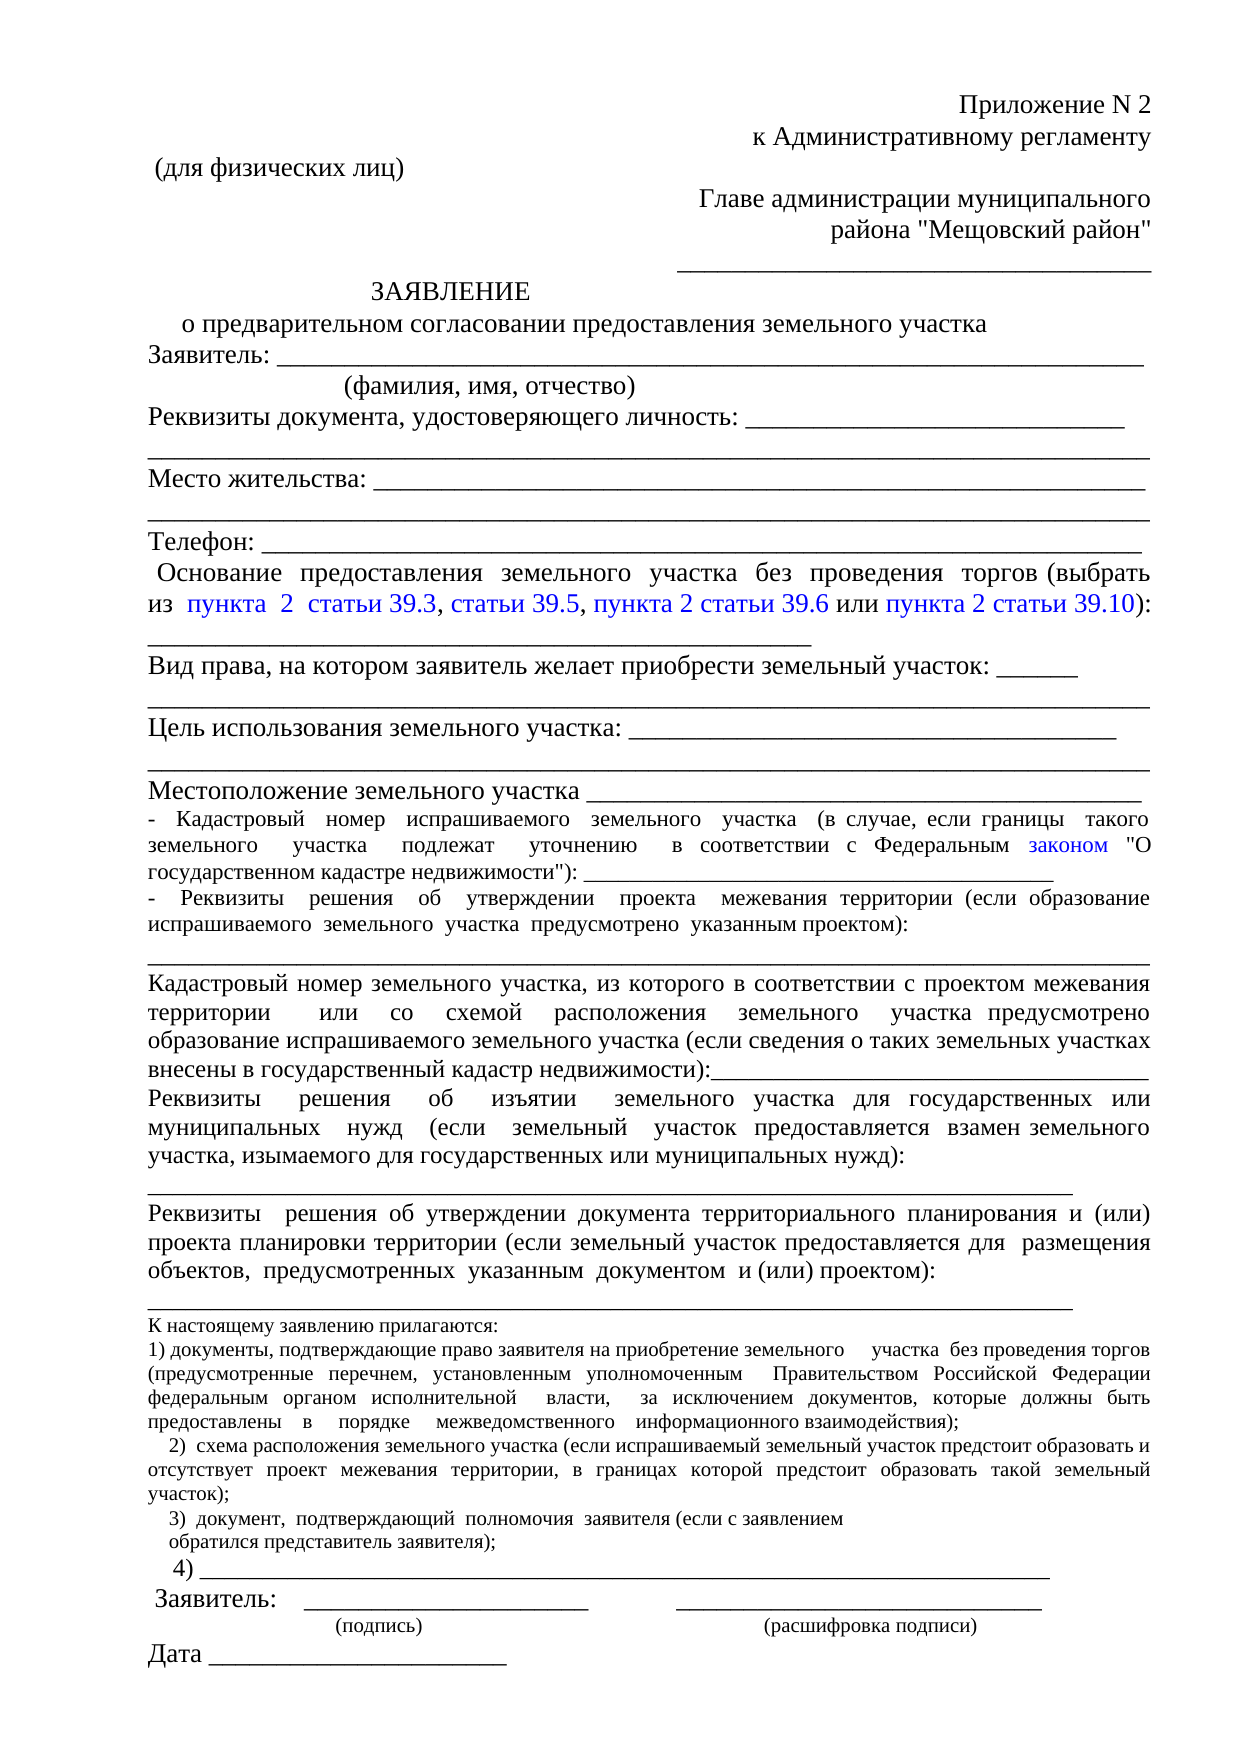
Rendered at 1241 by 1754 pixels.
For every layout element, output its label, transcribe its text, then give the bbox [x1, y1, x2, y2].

text Приложение N 2 [148, 89, 1152, 120]
text района "Мещовский район" [148, 213, 1152, 244]
text (фамилия, имя, отчество) [148, 369, 1152, 400]
text 3) документ, подтверждающий полномочия заявителя (если с заявлением [148, 1505, 1152, 1529]
text Основание предоставления земельного участка без проведения торгов (выбрать из пункта 2 статьи 39.3, статьи 39.5, пункта 2 статьи 39.6 или пункта 2 статьи 39.10): _________________________________________________ [148, 556, 1152, 649]
text к Административному регламенту [148, 120, 1152, 151]
text Телефон: _________________________________________________________________ [148, 525, 1152, 556]
text - Кадастровый номер испрашиваемого земельного участка (в случае, если границы такого земельного участка подлежат уточнению в соответствии с Федеральным законом "О государственном кадастре недвижимости"): _________________________________________ [148, 805, 1152, 884]
text __________________________________________________________________________ [148, 431, 1152, 462]
text Реквизиты решения об изъятии земельного участка для государственных или муниципальных нужд (если земельный участок предоставляется взамен земельного участка, изымаемого для государственных или муниципальных нужд): [148, 1083, 1152, 1169]
text ___________________________________ [148, 244, 1152, 276]
text обратился представитель заявителя); [148, 1529, 1152, 1553]
text __________________________________________________________________________ [148, 937, 1152, 968]
text 1) документы, подтверждающие право заявителя на приобретение земельного участка без проведения торгов (предусмотренные перечнем, установленным уполномоченным Правительством Российской Федерации федеральным органом исполнительной власти, за исключением документов, которые должны быть предоставлены в порядке межведомственного информационного взаимодействия); [148, 1337, 1152, 1433]
text Главе администрации муниципального [148, 182, 1152, 213]
text 4) ____________________________________________________________________ [148, 1553, 1152, 1582]
text Дата ______________________ [148, 1637, 1152, 1669]
text Вид права, на котором заявитель желает приобрести земельный участок: ______ [148, 649, 1152, 680]
text ЗАЯВЛЕНИЕ [148, 276, 1152, 307]
text К настоящему заявлению прилагаются: [148, 1313, 1152, 1337]
text Реквизиты документа, удостоверяющего личность: ____________________________ [148, 400, 1152, 431]
text - Реквизиты решения об утверждении проекта межевания территории (если образование испрашиваемого земельного участка предусмотрено указанным проектом): [148, 884, 1152, 937]
text Заявитель: ________________________________________________________________ [148, 338, 1152, 369]
text (подпись) (расшифровка подписи) [148, 1613, 1152, 1637]
text Цель использования земельного участка: ____________________________________ [148, 712, 1152, 743]
text Заявитель: _____________________ ___________________________ [148, 1582, 1152, 1613]
text (для физических лиц) [148, 151, 1152, 182]
text __________________________________________________________________________ [148, 680, 1152, 712]
text __________________________________________________________________________ [148, 1284, 1152, 1313]
text __________________________________________________________________________ [148, 743, 1152, 774]
text __________________________________________________________________________ [148, 1169, 1152, 1198]
text Кадастровый номер земельного участка, из которого в соответствии с проектом межевания территории или со схемой расположения земельного участка предусмотрено образование испрашиваемого земельного участка (если сведения о таких земельных участках внесены в государственный кадастр недвижимости):___________________________________ [148, 968, 1152, 1083]
text Место жительства: _________________________________________________________ [148, 462, 1152, 493]
text Реквизиты решения об утверждении документа территориального планирования и (или) проекта планировки территории (если земельный участок предоставляется для размещения объектов, предусмотренных указанным документом и (или) проектом): [148, 1198, 1152, 1284]
text Местоположение земельного участка _________________________________________ [148, 774, 1152, 805]
text о предварительном согласовании предоставления земельного участка [148, 307, 1152, 338]
text __________________________________________________________________________ [148, 493, 1152, 525]
text 2) схема расположения земельного участка (если испрашиваемый земельный участок предстоит образовать и отсутствует проект межевания территории, в границах которой предстоит образовать такой земельный участок); [148, 1433, 1152, 1505]
